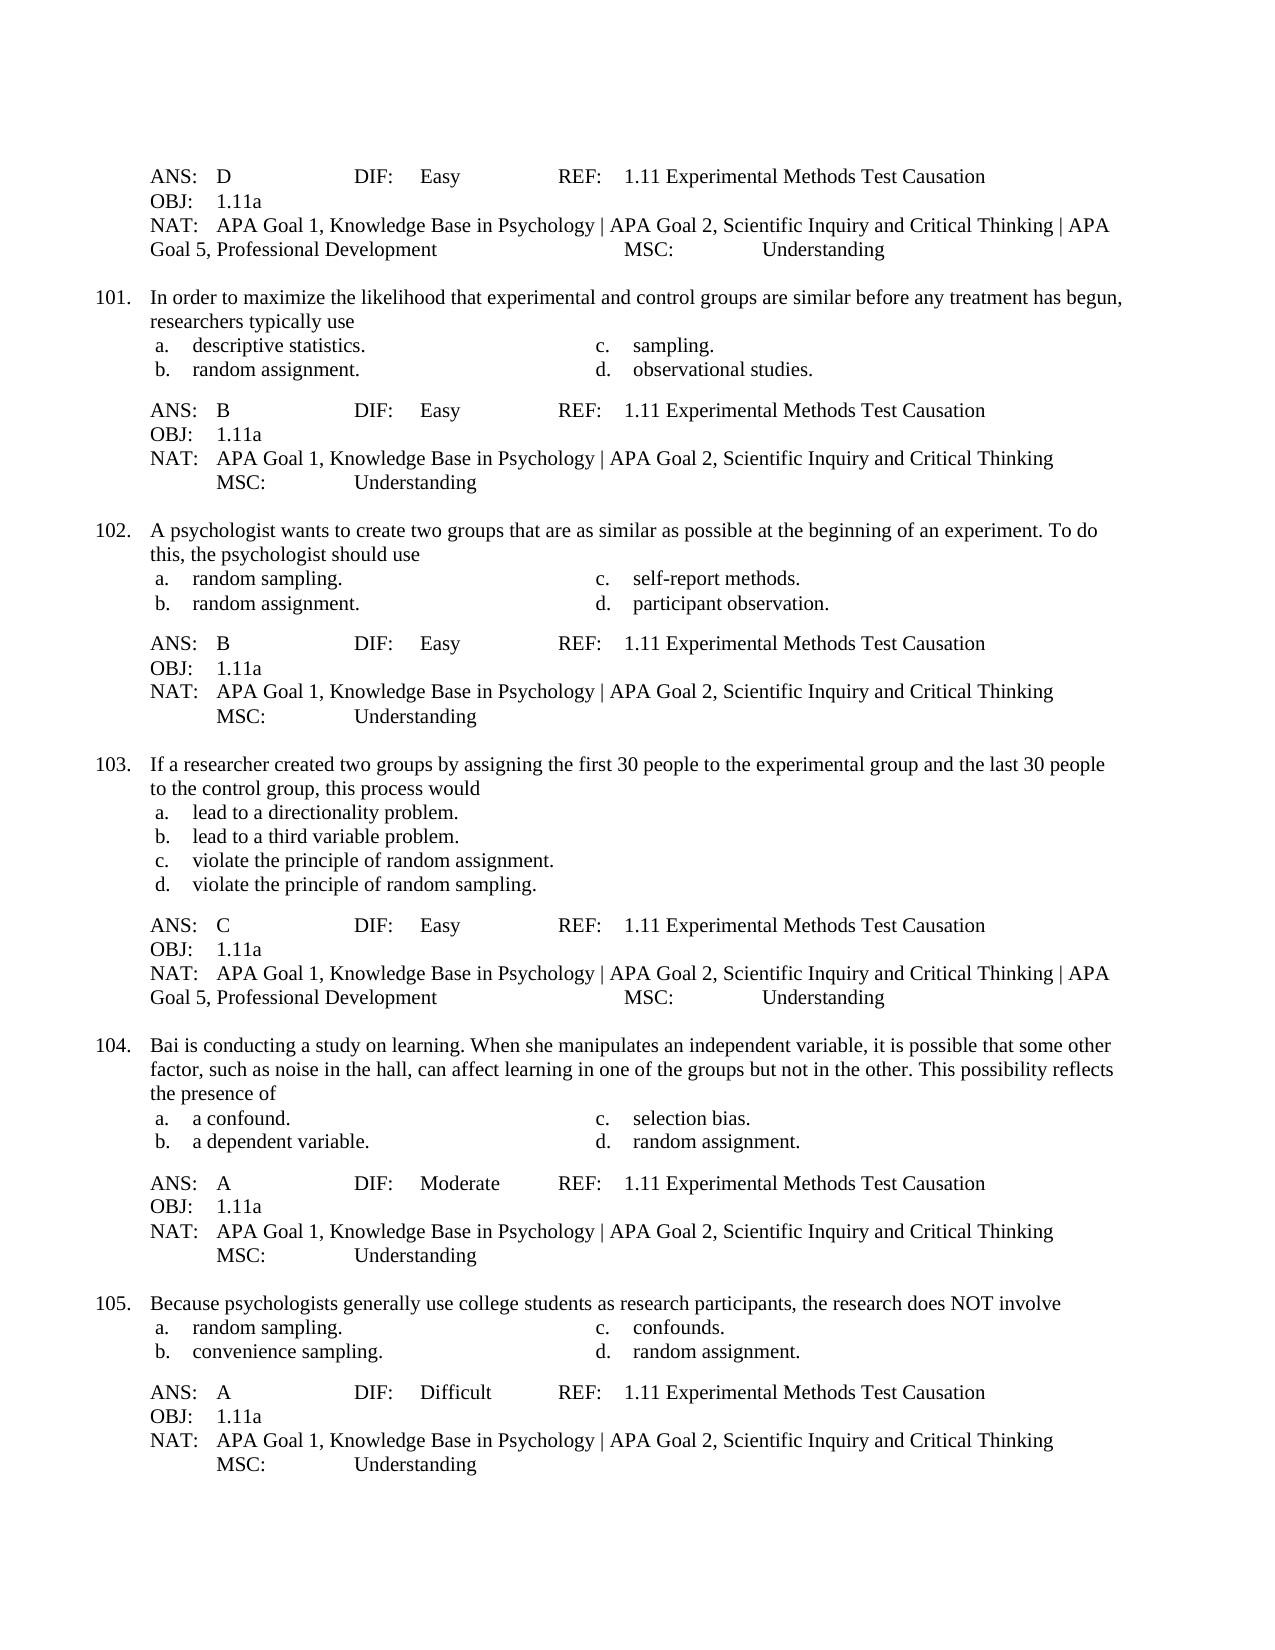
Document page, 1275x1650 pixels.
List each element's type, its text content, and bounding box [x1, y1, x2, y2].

text OBJ: 1.11a [150, 188, 1125, 213]
table_header self-report methods. [628, 566, 1031, 590]
text OBJ: 1.11a [150, 937, 1125, 961]
table_cell random assignment. [188, 590, 591, 614]
table_header c. [591, 1315, 628, 1339]
table_cell random assignment. [628, 1130, 1031, 1153]
table_header c. [591, 1105, 628, 1129]
table_header confounds. [628, 1315, 1031, 1339]
table_cell convenience sampling. [188, 1339, 591, 1363]
text ANS: B DIF: Easy REF: 1.11 Experimental Methods Test Causation [150, 631, 1125, 655]
text OBJ: 1.11a [150, 1404, 1125, 1428]
table_cell random assignment. [188, 357, 591, 381]
table_cell d. [591, 1339, 628, 1363]
text ANS: B DIF: Easy REF: 1.11 Experimental Methods Test Causation [150, 398, 1125, 422]
table_header sampling. [628, 333, 1031, 357]
text 104. Bai is conducting a study on learning. When she manipulates an independent variable, it is possible that some other factor, such as noise in the hall, can affect learning in one of the groups but not in the other. This possibility reflects the presence of [84, 1033, 1125, 1105]
text 102. A psychologist wants to create two groups that are as similar as possible at the beginning of an experiment. To do this, the psychologist should use [84, 518, 1125, 566]
text OBJ: 1.11a [150, 1194, 1125, 1218]
text ANS: C DIF: Easy REF: 1.11 Experimental Methods Test Causation [150, 913, 1125, 937]
table_header descriptive statistics. [188, 333, 591, 357]
text NAT: APA Goal 1, Knowledge Base in Psychology | APA Goal 2, Scientific Inquiry and Critical Thinking MSC: Understanding [150, 1428, 1125, 1476]
table_cell b. [150, 590, 187, 614]
table_cell d. [150, 872, 187, 896]
text ANS: D DIF: Easy REF: 1.11 Experimental Methods Test Causation [150, 164, 1125, 188]
table_header selection bias. [628, 1105, 1031, 1129]
table_cell b. [150, 1130, 187, 1153]
table_cell b. [150, 357, 187, 381]
text NAT: APA Goal 1, Knowledge Base in Psychology | APA Goal 2, Scientific Inquiry and Critical Thinking MSC: Understanding [150, 679, 1125, 728]
text NAT: APA Goal 1, Knowledge Base in Psychology | APA Goal 2, Scientific Inquiry and Critical Thinking | APA Goal 5, Professional Development MSC: Understanding [150, 213, 1125, 261]
table_cell d. [591, 357, 628, 381]
table_header c. [591, 566, 628, 590]
table_cell violate the principle of random sampling. [188, 872, 1031, 896]
table_header c. [591, 333, 628, 357]
table_cell lead to a third variable problem. [188, 824, 1031, 848]
table_cell participant observation. [628, 590, 1031, 614]
text NAT: APA Goal 1, Knowledge Base in Psychology | APA Goal 2, Scientific Inquiry and Critical Thinking MSC: Understanding [150, 1218, 1125, 1267]
text ANS: A DIF: Difficult REF: 1.11 Experimental Methods Test Causation [150, 1380, 1125, 1404]
table_cell c. [150, 848, 187, 872]
table_header a confound. [188, 1105, 591, 1129]
table_header random sampling. [188, 566, 591, 590]
text OBJ: 1.11a [150, 655, 1125, 679]
table_header a. [150, 1105, 187, 1129]
table_cell d. [591, 590, 628, 614]
text 103. If a researcher created two groups by assigning the first 30 people to the experimental group and the last 30 people to the control group, this process would [84, 752, 1125, 800]
table_header a. [150, 1315, 187, 1339]
text NAT: APA Goal 1, Knowledge Base in Psychology | APA Goal 2, Scientific Inquiry and Critical Thinking | APA Goal 5, Professional Development MSC: Understanding [150, 961, 1125, 1009]
table_header a. [150, 566, 187, 590]
table_cell observational studies. [628, 357, 1031, 381]
table_cell violate the principle of random assignment. [188, 848, 1031, 872]
text ANS: A DIF: Moderate REF: 1.11 Experimental Methods Test Causation [150, 1170, 1125, 1194]
table_cell random assignment. [628, 1339, 1031, 1363]
table_header lead to a directionality problem. [188, 800, 1031, 824]
text 105. Because psychologists generally use college students as research participants, the research does NOT involve [84, 1291, 1125, 1315]
text 101. In order to maximize the likelihood that experimental and control groups are similar before any treatment has begun, researchers typically use [84, 285, 1125, 333]
table_cell b. [150, 1339, 187, 1363]
table_cell a dependent variable. [188, 1130, 591, 1153]
table_cell d. [591, 1130, 628, 1153]
table_header random sampling. [188, 1315, 591, 1339]
table_header a. [150, 800, 187, 824]
text NAT: APA Goal 1, Knowledge Base in Psychology | APA Goal 2, Scientific Inquiry and Critical Thinking MSC: Understanding [150, 446, 1125, 494]
table_header a. [150, 333, 187, 357]
text OBJ: 1.11a [150, 422, 1125, 446]
table_cell b. [150, 824, 187, 848]
